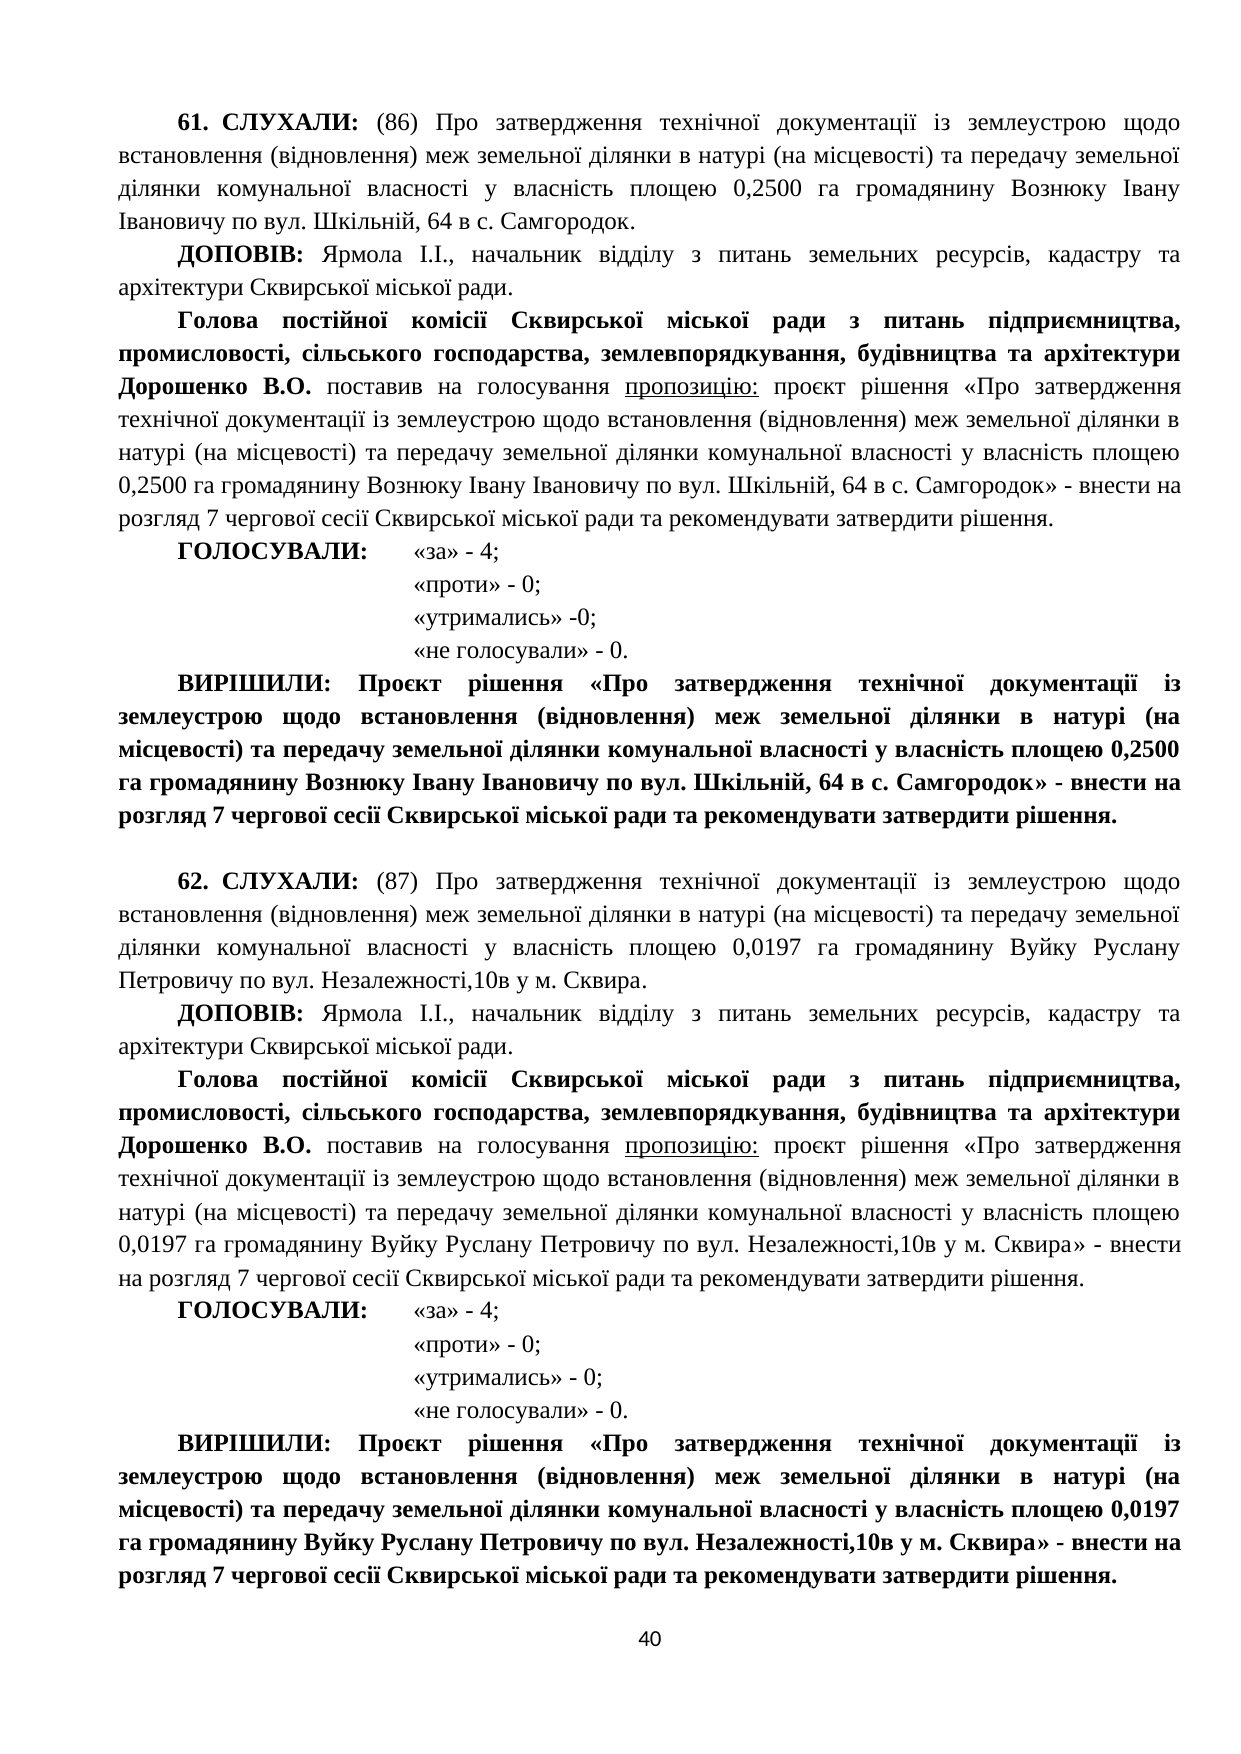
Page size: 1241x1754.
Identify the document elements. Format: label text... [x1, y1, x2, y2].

text ГОЛОСУВАЛИ: «за» - 4; [118, 1296, 1181, 1324]
text Голова постійної комісії Сквирської міської ради з питань підприємництва, промисловості, сільського господарства, землевпорядкування, будівництва та архітектури Дорошенко В.О. поставив на голосування пропозицію: проєкт рішення «Про затвердження технічної документації із землеустрою щодо встановлення (відновлення) меж земельної ділянки в натурі (на місцевості) та передачу земельної ділянки комунальної власності у власність площею 0,2500 га громадянину Вознюку Івану Івановичу по вул. Шкільній, 64 в с. Самгородок» - внести на розгляд 7 чергової сесії Сквирської міської ради та рекомендувати затвердити рішення. [118, 305, 1181, 532]
list ДОПОВІВ: Ярмола І.І., начальник відділу з питань земельних ресурсів, кадастру та архітектури Сквирської міської ради. [118, 998, 1181, 1060]
text Голова постійної комісії Сквирської міської ради з питань підприємництва, промисловості, сільського господарства, землевпорядкування, будівництва та архітектури Дорошенко В.О. поставив на голосування пропозицію: проєкт рішення «Про затвердження технічної документації із землеустрою щодо встановлення (відновлення) меж земельної ділянки в натурі (на місцевості) та передачу земельної ділянки комунальної власності у власність площею 0,0197 га громадянину Вуйку Руслану Петровичу по вул. Незалежності,10в у м. Сквира» - внести на розгляд 7 чергової сесії Сквирської міської ради та рекомендувати затвердити рішення. [118, 1064, 1181, 1291]
text «утримались» -0; [118, 602, 1181, 631]
list ДОПОВІВ: Ярмола І.І., начальник відділу з питань земельних ресурсів, кадастру та архітектури Сквирської міської ради. [118, 239, 1181, 301]
text «утримались» - 0; [118, 1362, 1181, 1390]
text «проти» - 0; [118, 1329, 1181, 1357]
text «не голосували» - 0. [118, 635, 1181, 664]
list ВИРІШИЛИ: Проєкт рішення «Про затвердження технічної документації із землеустрою щодо встановлення (відновлення) меж земельної ділянки в натурі (на місцевості) та передачу земельної ділянки комунальної власності у власність площею 0,2500 га громадянину Вознюку Івану Івановичу по вул. Шкільній, 64 в с. Самгородок» - внести на розгляд 7 чергової сесії Сквирської міської ради та рекомендувати затвердити рішення. [118, 668, 1181, 829]
text ГОЛОСУВАЛИ: «за» - 4; [118, 536, 1181, 565]
text «проти» - 0; [118, 569, 1181, 598]
list ВИРІШИЛИ: Проєкт рішення «Про затвердження технічної документації із землеустрою щодо встановлення (відновлення) меж земельної ділянки в натурі (на місцевості) та передачу земельної ділянки комунальної власності у власність площею 0,0197 га громадянину Вуйку Руслану Петровичу по вул. Незалежності,10в у м. Сквира» - внести на розгляд 7 чергової сесії Сквирської міської ради та рекомендувати затвердити рішення. [118, 1428, 1181, 1588]
list СЛУХАЛИ: (87) Про затвердження технічної документації із землеустрою щодо встановлення (відновлення) меж земельної ділянки в натурі (на місцевості) та передачу земельної ділянки комунальної власності у власність площею 0,0197 га громадянину Вуйку Руслану Петровичу по вул. Незалежності,10в у м. Сквира. [118, 866, 1181, 994]
list СЛУХАЛИ: (86) Про затвердження технічної документації із землеустрою щодо встановлення (відновлення) меж земельної ділянки в натурі (на місцевості) та передачу земельної ділянки комунальної власності у власність площею 0,2500 га громадянину Вознюку Івану Івановичу по вул. Шкільній, 64 в с. Самгородок. [118, 107, 1181, 235]
text «не голосували» - 0. [118, 1395, 1181, 1423]
